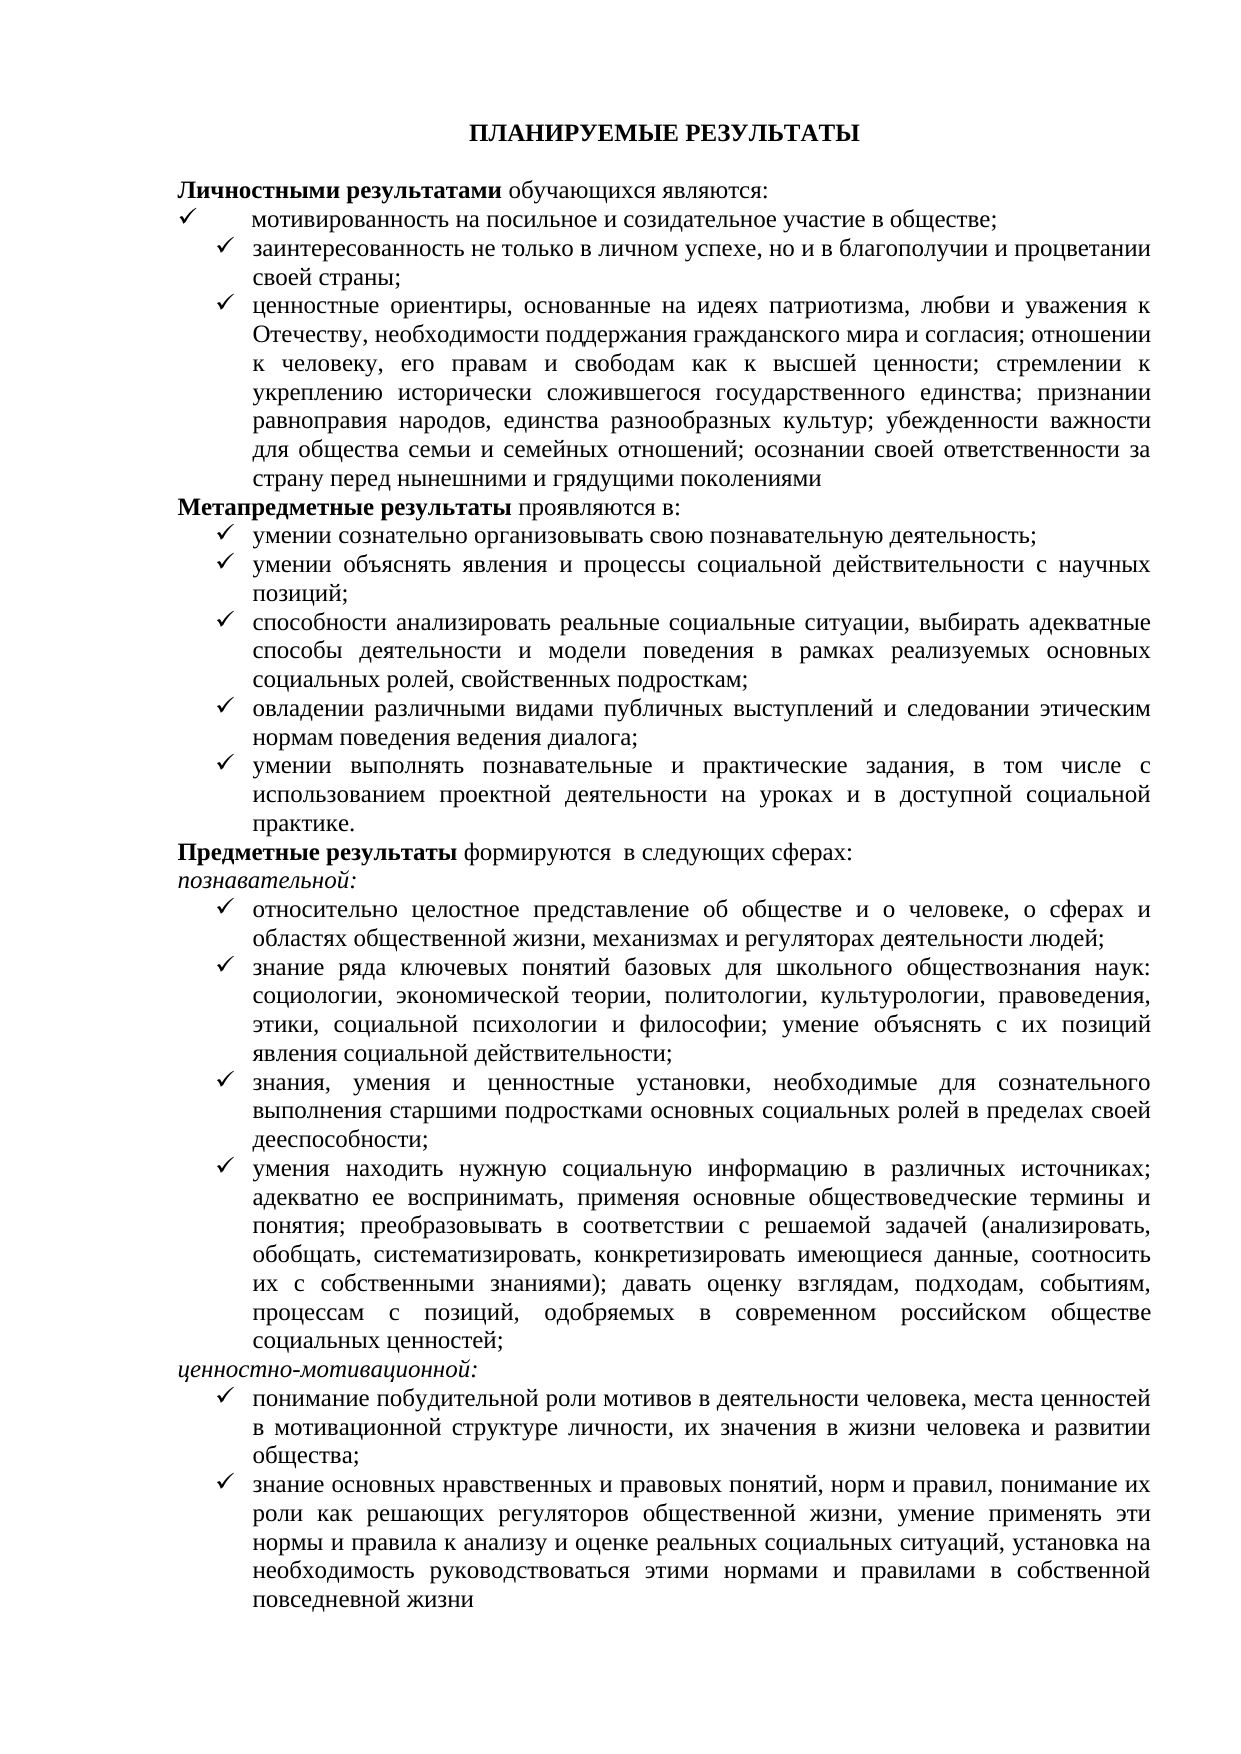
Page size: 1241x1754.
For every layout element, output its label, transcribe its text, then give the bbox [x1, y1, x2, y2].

text Личностными результатами обучающихся являются: [177, 176, 1152, 204]
list знания, умения и ценностные установки, необходимые для сознательного выполнения старшими подростками основных социальных ролей в пределах своей дееспособности; [215, 1067, 1152, 1153]
text Метапредметные результаты проявляются в: [177, 492, 1152, 521]
list умении объяснять явления и процессы социальной действительности с научных позиций; [215, 549, 1152, 607]
list способности анализировать реальные социальные ситуации, выбирать адекватные способы деятельности и модели поведения в рамках реализуемых основных социальных ролей, свойственных подросткам; [215, 607, 1152, 693]
list понимание побудительной роли мотивов в деятельности человека, места ценностей в мотивационной структуре личности, их значения в жизни человека и развитии общества; [215, 1383, 1152, 1469]
text ценностно-мотивационной: [177, 1354, 1152, 1383]
list относительно целостное представление об обществе и о человеке, о сферах и областях общественной жизни, механизмах и регуляторах деятельности людей; [215, 894, 1152, 952]
text ПЛАНИРУЕМЫЕ РЕЗУЛЬТАТЫ [177, 118, 1152, 147]
list овладении различными видами публичных выступлений и следовании этическим нормам поведения ведения диалога; [215, 693, 1152, 751]
list умении выполнять познавательные и практические задания, в том числе с использованием проектной деятельности на уроках и в доступной социальной практике. [215, 751, 1152, 837]
list заинтересованность не только в личном успехе, но и в благополучии и процветании своей страны; [215, 233, 1152, 291]
text познавательной: [177, 866, 1152, 894]
text Предметные результаты формируются в следующих сферах: [177, 837, 1152, 866]
list ценностные ориентиры, основанные на идеях патриотизма, любви и уважения к Отечеству, необходимости поддержания гражданского мира и согласия; отношении к человеку, его правам и свободам как к высшей ценности; стремлении к укреплению исторически сложившегося государственного единства; признании равноправия народов, единства разнообразных культур; убежденности важности для общества семьи и семейных отношений; осознании своей ответственности за страну перед нынешними и грядущими поколениями [215, 291, 1152, 492]
list знание ряда ключевых понятий базовых для школьного обществознания наук: социологии, экономической теории, политологии, культурологии, правоведения, этики, социальной психологии и философии; умение объяснять с их позиций явления социальной действительности; [215, 952, 1152, 1067]
list умении сознательно организовывать свою познавательную деятельность; [215, 521, 1152, 549]
list знание основных нравственных и правовых понятий, норм и правил, понимание их роли как решающих регуляторов общественной жизни, умение применять эти нормы и правила к анализу и оценке реальных социальных ситуаций, установка на необходимость руководствоваться этими нормами и правилами в собственной повседневной жизни [215, 1469, 1152, 1613]
list умения находить нужную социальную информацию в различных источниках; адекватно ее воспринимать, применяя основные обществоведческие термины и понятия; преобразовывать в соответствии с решаемой задачей (анализировать, обобщать, систематизировать, конкретизировать имеющиеся данные, соотносить их с собственными знаниями); давать оценку взглядам, подходам, событиям, процессам с позиций, одобряемых в современном российском обществе социальных ценностей; [215, 1153, 1152, 1354]
list мотивированность на посильное и созидательное участие в обществе; [177, 204, 1152, 233]
